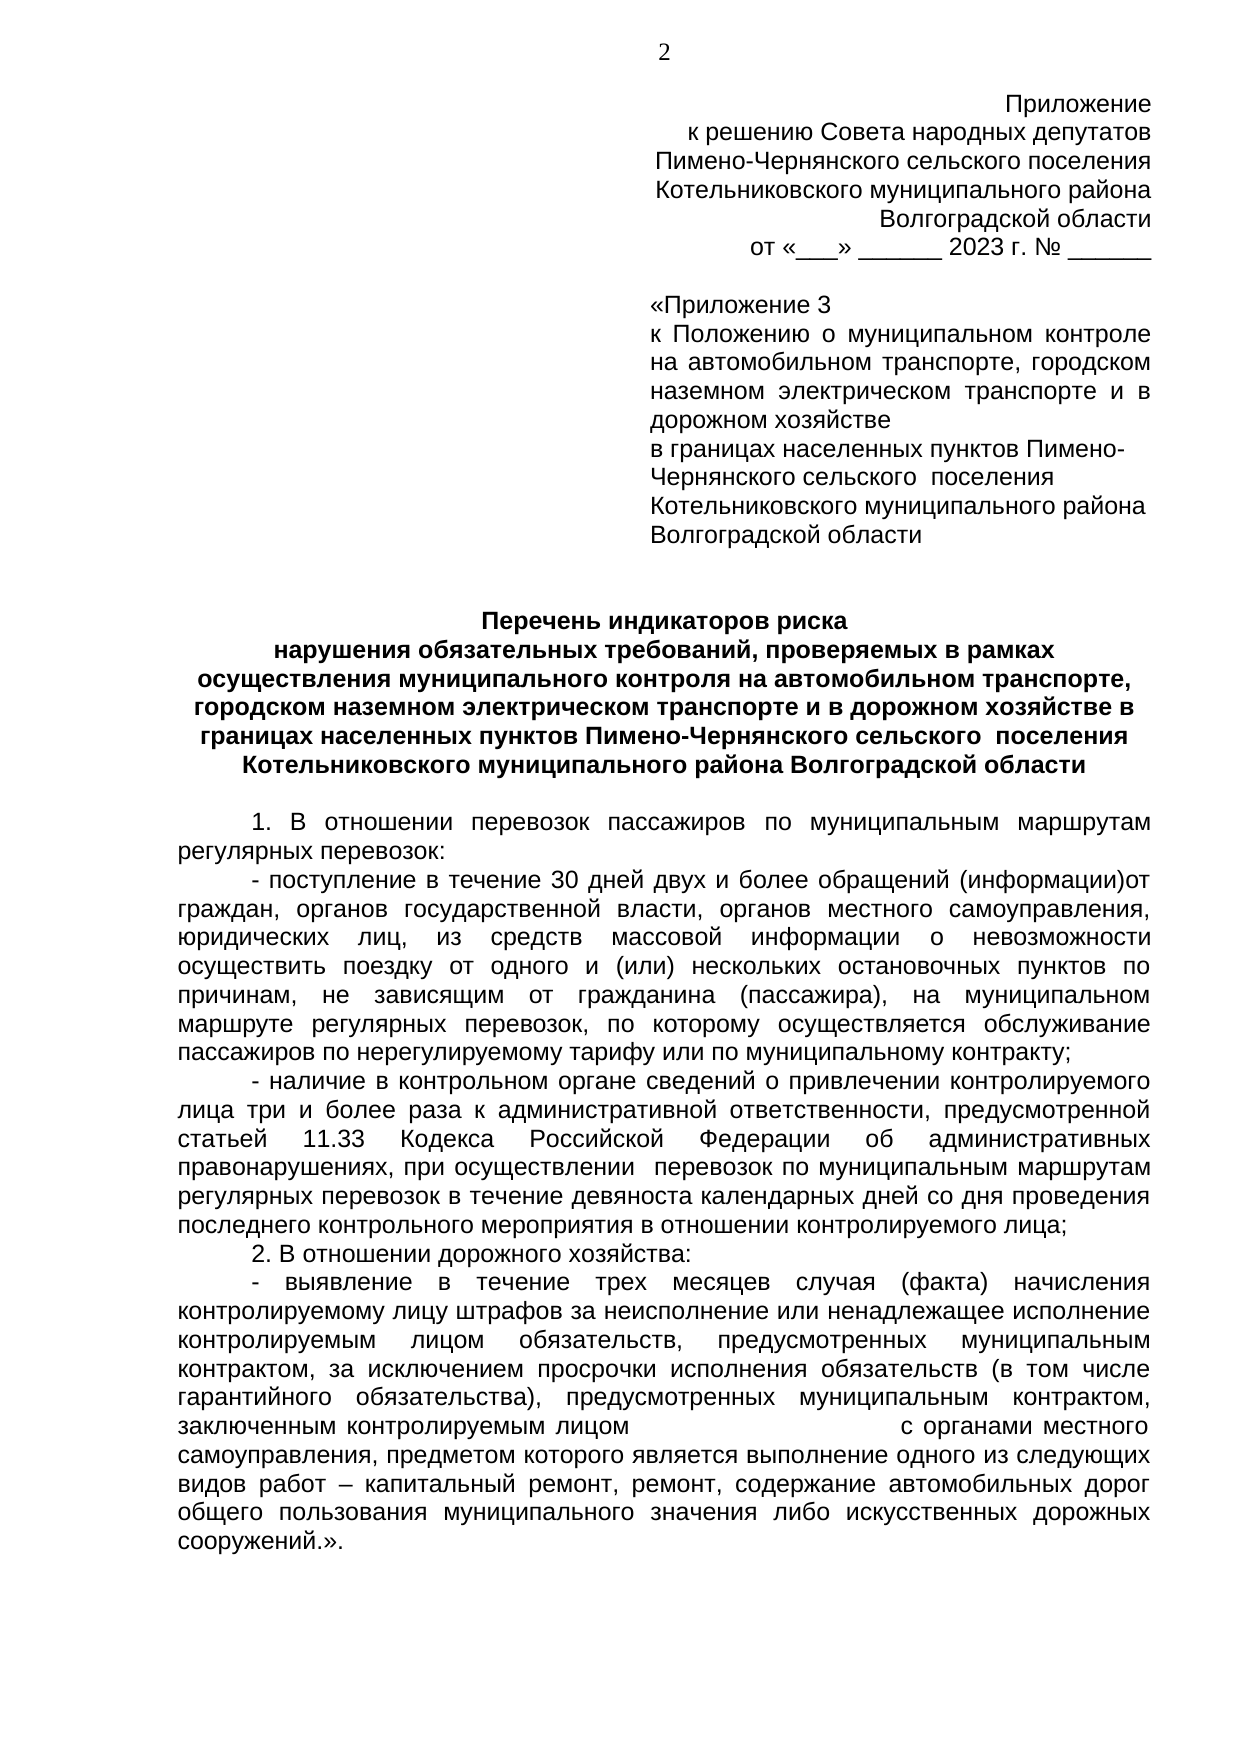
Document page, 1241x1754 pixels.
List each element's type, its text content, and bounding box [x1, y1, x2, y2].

text 1. В отношении перевозок пассажиров по муниципальным маршрутам регулярных перевозок: [177, 807, 1152, 865]
text 2. В отношении дорожного хозяйства: [177, 1239, 1152, 1267]
text «Приложение 3 [650, 290, 1152, 319]
text - выявление в течение трех месяцев случая (факта) начисления контролируемому лицу штрафов за неисполнение или ненадлежащее исполнение контролируемым лицом обязательств, предусмотренных муниципальным контрактом, за исключением просрочки исполнения обязательств (в том числе гарантийного обязательства), предусмотренных муниципальным контрактом, заключенным контролируемым лицом с органами местного самоуправления, предметом которого является выполнение одного из следующих видов работ – капитальный ремонт, ремонт, содержание автомобильных дорог общего пользования муниципального значения либо искусственных дорожных сооружений.». [177, 1267, 1152, 1555]
text к решению Совета народных депутатов [177, 117, 1152, 146]
text Котельниковского муниципального района [177, 175, 1152, 204]
text - наличие в контрольном органе сведений о привлечении контролируемого лица три и более раза к административной ответственности, предусмотренной статьей 11.33 Кодекса Российской Федерации об административных правонарушениях, при осуществлении перевозок по муниципальным маршрутам регулярных перевозок в течение девяноста календарных дней со дня проведения последнего контрольного мероприятия в отношении контролируемого лица; [177, 1066, 1152, 1239]
text в границах населенных пунктов Пимено-Чернянского сельского поселения Котельниковского муниципального района Волгоградской области [650, 434, 1152, 549]
text Волгоградской области [177, 204, 1152, 232]
text от «___» ______ 2023 г. № ______ [650, 232, 1152, 261]
text - поступление в течение 30 дней двух и более обращений (информации)от граждан, органов государственной власти, органов местного самоуправления, юридических лиц, из средств массовой информации о невозможности осуществить поездку от одного и (или) нескольких остановочных пунктов по причинам, не зависящим от гражданина (пассажира), на муниципальном маршруте регулярных перевозок, по которому осуществляется обслуживание пассажиров по нерегулируемому тарифу или по муниципальному контракту; [177, 865, 1152, 1066]
text к Положению о муниципальном контроле на автомобильном транспорте, городском наземном электрическом транспорте и в дорожном хозяйстве [650, 319, 1152, 434]
text нарушения обязательных требований, проверяемых в рамках осуществления муниципального контроля на автомобильном транспорте, городском наземном электрическом транспорте и в дорожном хозяйстве в границах населенных пунктов Пимено-Чернянского сельского поселения Котельниковского муниципального района Волгоградской области [177, 635, 1152, 779]
text Перечень индикаторов риска [177, 606, 1152, 635]
text Приложение [650, 89, 1152, 117]
text Пимено-Чернянского сельского поселения [177, 146, 1152, 175]
